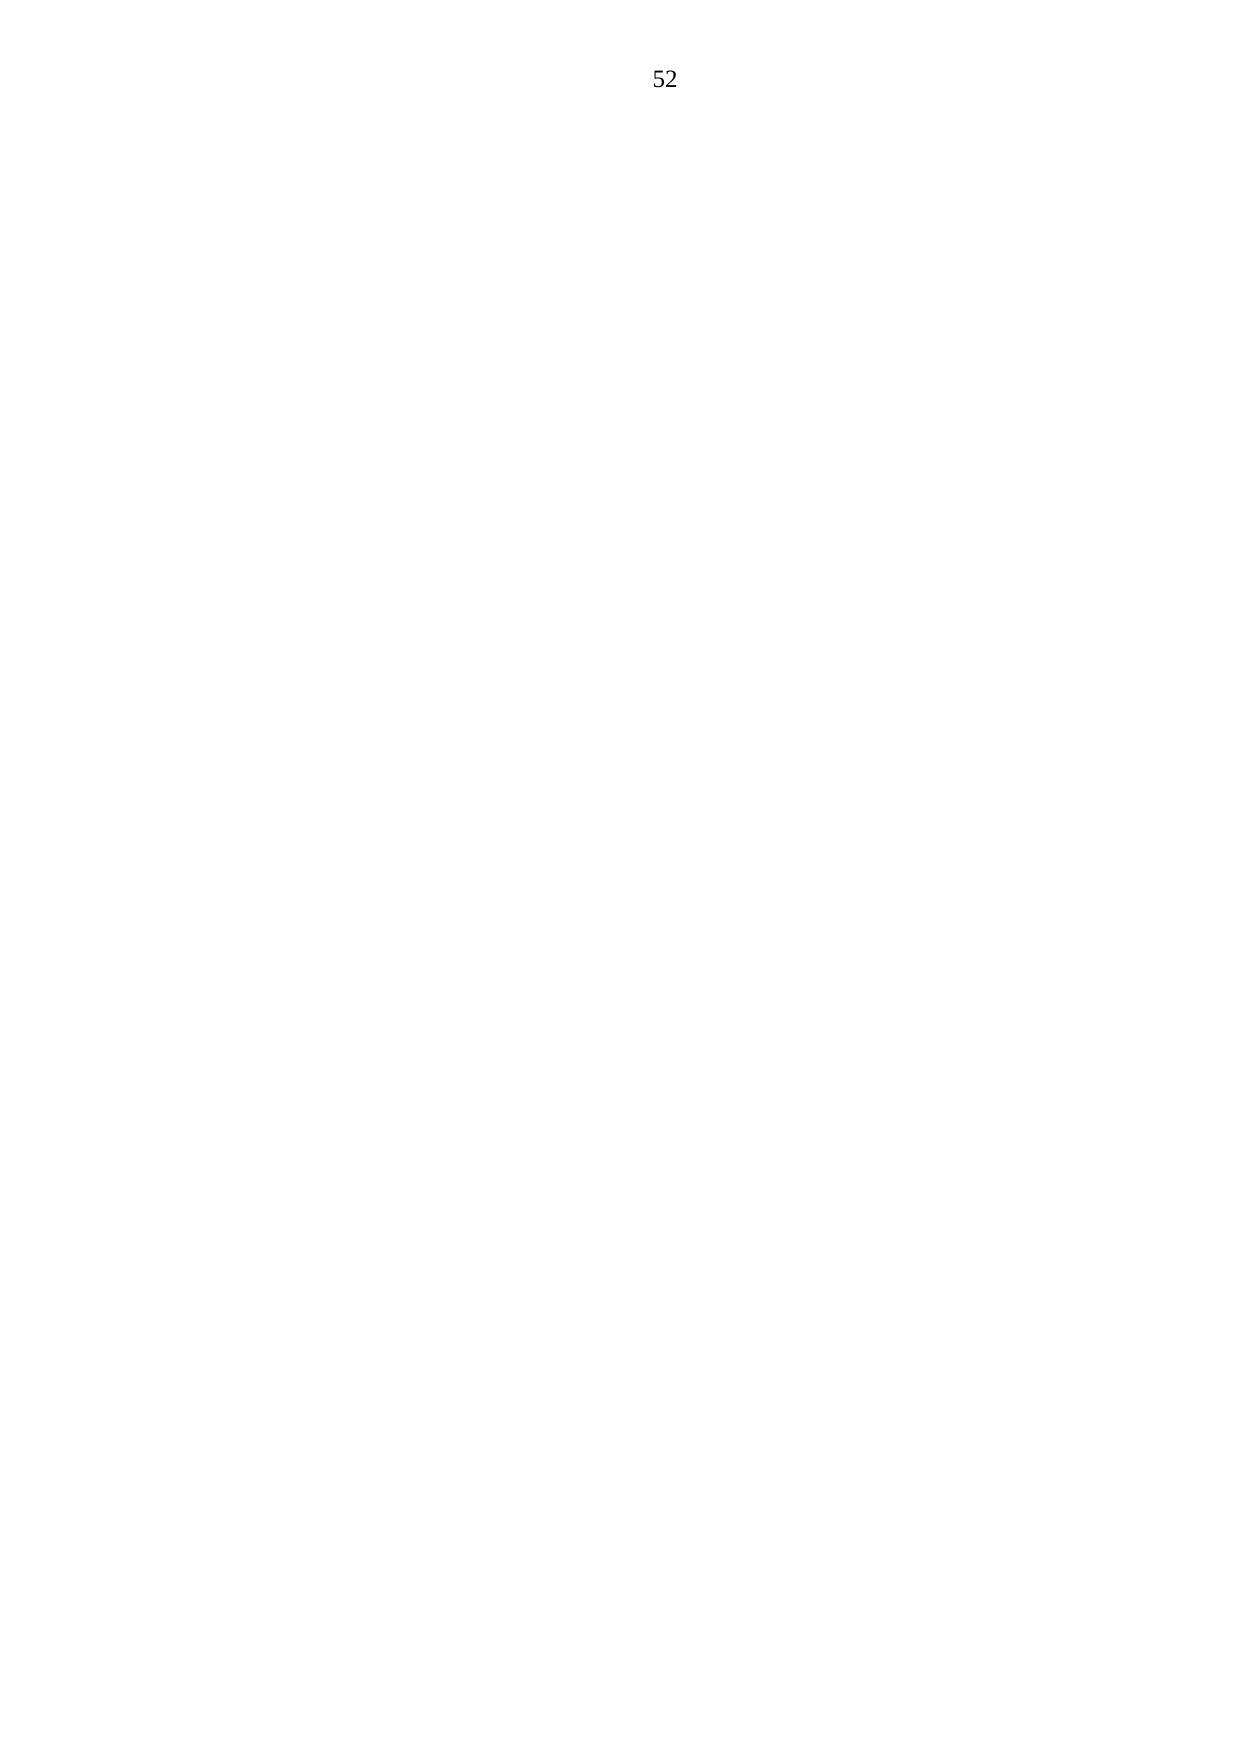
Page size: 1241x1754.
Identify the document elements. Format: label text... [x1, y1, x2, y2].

text 52 [207, 64, 1123, 93]
